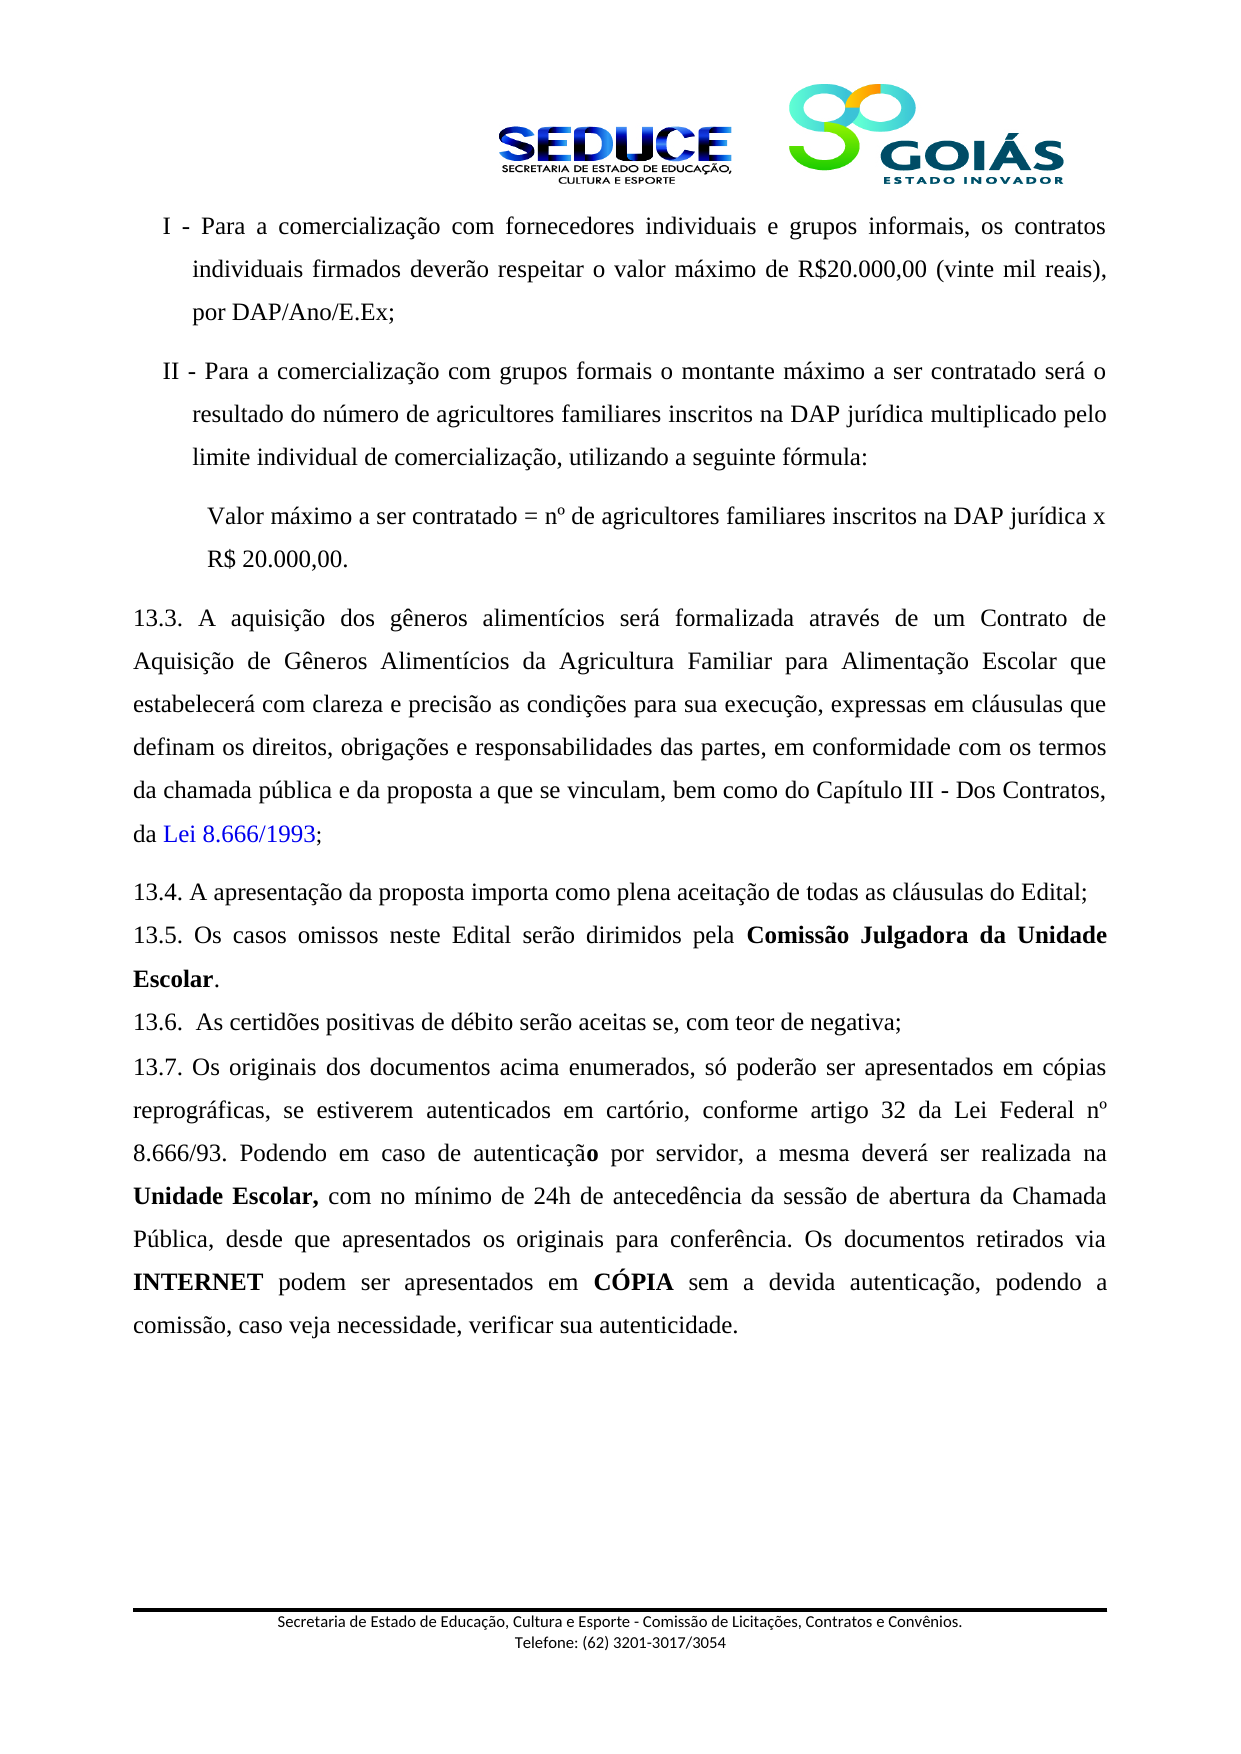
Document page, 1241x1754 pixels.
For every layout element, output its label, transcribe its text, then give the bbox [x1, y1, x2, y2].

text 13.4. A apresentação da proposta importa como plena aceitação de todas as cláusulas do Edital; [133, 877, 1107, 906]
text 13.7. Os originais dos documentos acima enumerados, só poderão ser apresentados em cópias reprográficas, se estiverem autenticados em cartório, conforme artigo 32 da Lei Federal nº 8.666/93. Podendo em caso de autenticação por servidor, a mesma deverá ser realizada na Unidade Escolar, com no mínimo de 24h de antecedência da sessão de abertura da Chamada Pública, desde que apresentados os originais para conferência. Os documentos retirados via INTERNET podem ser apresentados em CÓPIA sem a devida autenticação, podendo a comissão, caso veja necessidade, verificar sua autenticidade. [133, 1052, 1107, 1339]
picture [477, 73, 1108, 212]
text 13.5. Os casos omissos neste Edital serão dirimidos pela Comissão Julgadora da Unidade Escolar. [133, 921, 1107, 992]
text I - Para a comercialização com fornecedores individuais e grupos informais, os contratos individuais firmados deverão respeitar o valor máximo de R$20.000,00 (vinte mil reais), por DAP/Ano/E.Ex; [162, 211, 1107, 326]
text 13.6. As certidões positivas de débito serão aceitas se, com teor de negativa; [133, 1007, 1107, 1036]
text Valor máximo a ser contratado = nº de agricultores familiares inscritos na DAP jurídica x R$ 20.000,00. [207, 501, 1107, 573]
text 13.3. A aquisição dos gêneros alimentícios será formalizada através de um Contrato de Aquisição de Gêneros Alimentícios da Agricultura Familiar para Alimentação Escolar que estabelecerá com clareza e precisão as condições para sua execução, expressas em cláusulas que definam os direitos, obrigações e responsabilidades das partes, em conformidade com os termos da chamada pública e da proposta a que se vinculam, bem como do Capítulo III - Dos Contratos, da Lei 8.666/1993; [133, 603, 1107, 847]
text II - Para a comercialização com grupos formais o montante máximo a ser contratado será o resultado do número de agricultores familiares inscritos na DAP jurídica multiplicado pelo limite individual de comercialização, utilizando a seguinte fórmula: [162, 356, 1107, 471]
